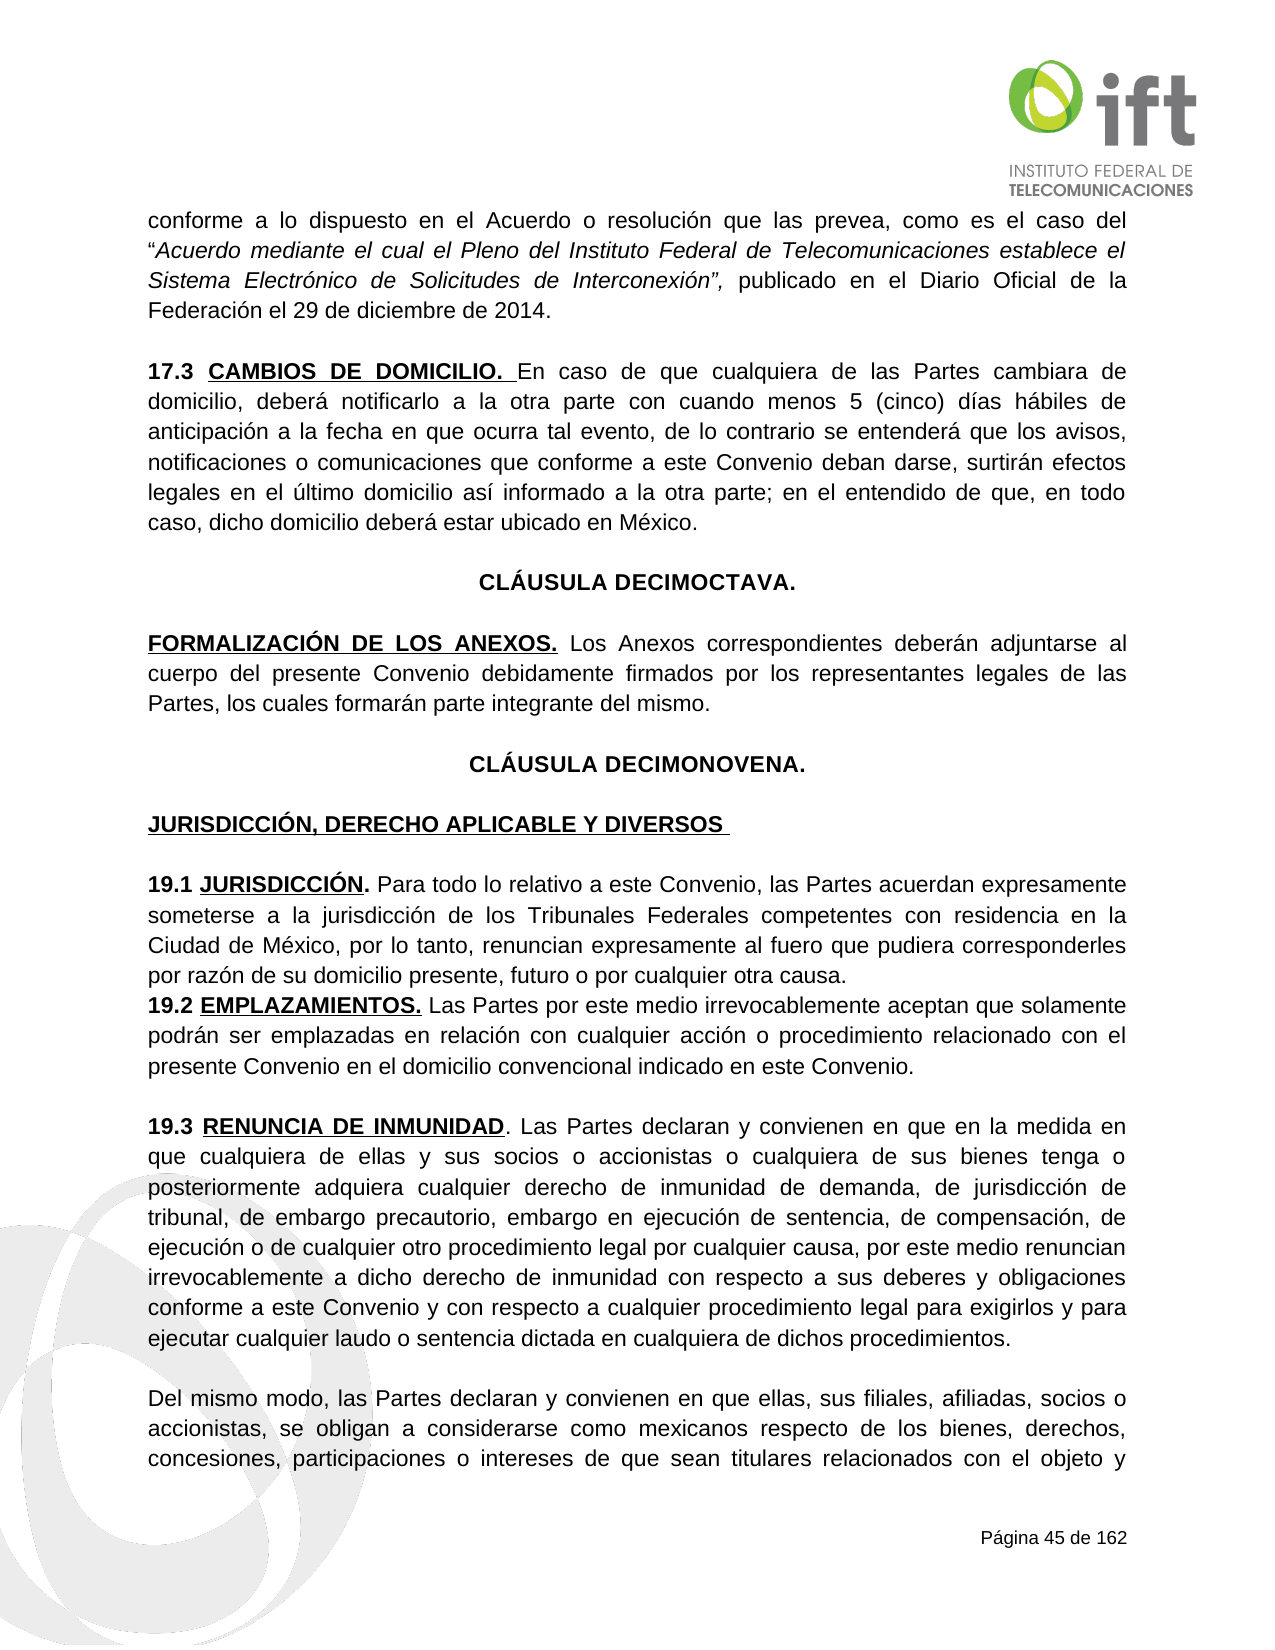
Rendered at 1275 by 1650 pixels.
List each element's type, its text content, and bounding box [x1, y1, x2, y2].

picture [0, 0, 1272, 1645]
text 19.2 EMPLAZAMIENTOS. Las Partes por este medio irrevocablemente aceptan que solamente podrán ser emplazadas en relación con cualquier acción o procedimiento relacionado con el presente Convenio en el domicilio convencional indicado en este Convenio. [148, 992, 1127, 1079]
text 19.3 RENUNCIA DE INMUNIDAD. Las Partes declaran y convienen en que en la medida en que cualquiera de ellas y sus socios o accionistas o cualquiera de sus bienes tenga o posteriormente adquiera cualquier derecho de inmunidad de demanda, de jurisdicción de tribunal, de embargo precautorio, embargo en ejecución de sentencia, de compensación, de ejecución o de cualquier otro procedimiento legal por cualquier causa, por este medio renuncian irrevocablemente a dicho derecho de inmunidad con respecto a sus deberes y obligaciones conforme a este Convenio y con respecto a cualquier procedimiento legal para exigirlos y para ejecutar cualquier laudo o sentencia dictada en cualquiera de dichos procedimientos. [148, 1113, 1127, 1351]
text JURISDICCIÓN, DERECHO APLICABLE Y DIVERSOS [148, 811, 1127, 837]
text FORMALIZACIÓN DE LOS ANEXOS. Los Anexos correspondientes deberán adjuntarse al cuerpo del presente Convenio debidamente firmados por los representantes legales de las Partes, los cuales formarán parte integrante del mismo. [148, 630, 1127, 716]
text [148, 207, 1127, 324]
text 19.1 JURISDICCIÓN. Para todo lo relativo a este Convenio, las Partes acuerdan expresamente someterse a la jurisdicción de los Tribunales Federales competentes con residencia en la Ciudad de México, por lo tanto, renuncian expresamente al fuero que pudiera corresponderles por razón de su domicilio presente, futuro o por cualquier otra causa. [148, 871, 1127, 988]
text 17.3 CAMBIOS DE DOMICILIO. En caso de que cualquiera de las Partes cambiara de domicilio, deberá notificarlo a la otra parte con cuando menos 5 (cinco) días hábiles de anticipación a la fecha en que ocurra tal evento, de lo contrario se entenderá que los avisos, notificaciones o comunicaciones que conforme a este Convenio deban darse, surtirán efectos legales en el último domicilio así informado a la otra parte; en el entendido de que, en todo caso, dicho domicilio deberá estar ubicado en México. [148, 358, 1127, 535]
text CLÁUSULA DECIMONOVENA. [148, 751, 1127, 777]
text CLÁUSULA DECIMOCTAVA. [148, 569, 1127, 596]
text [148, 1385, 1127, 1472]
